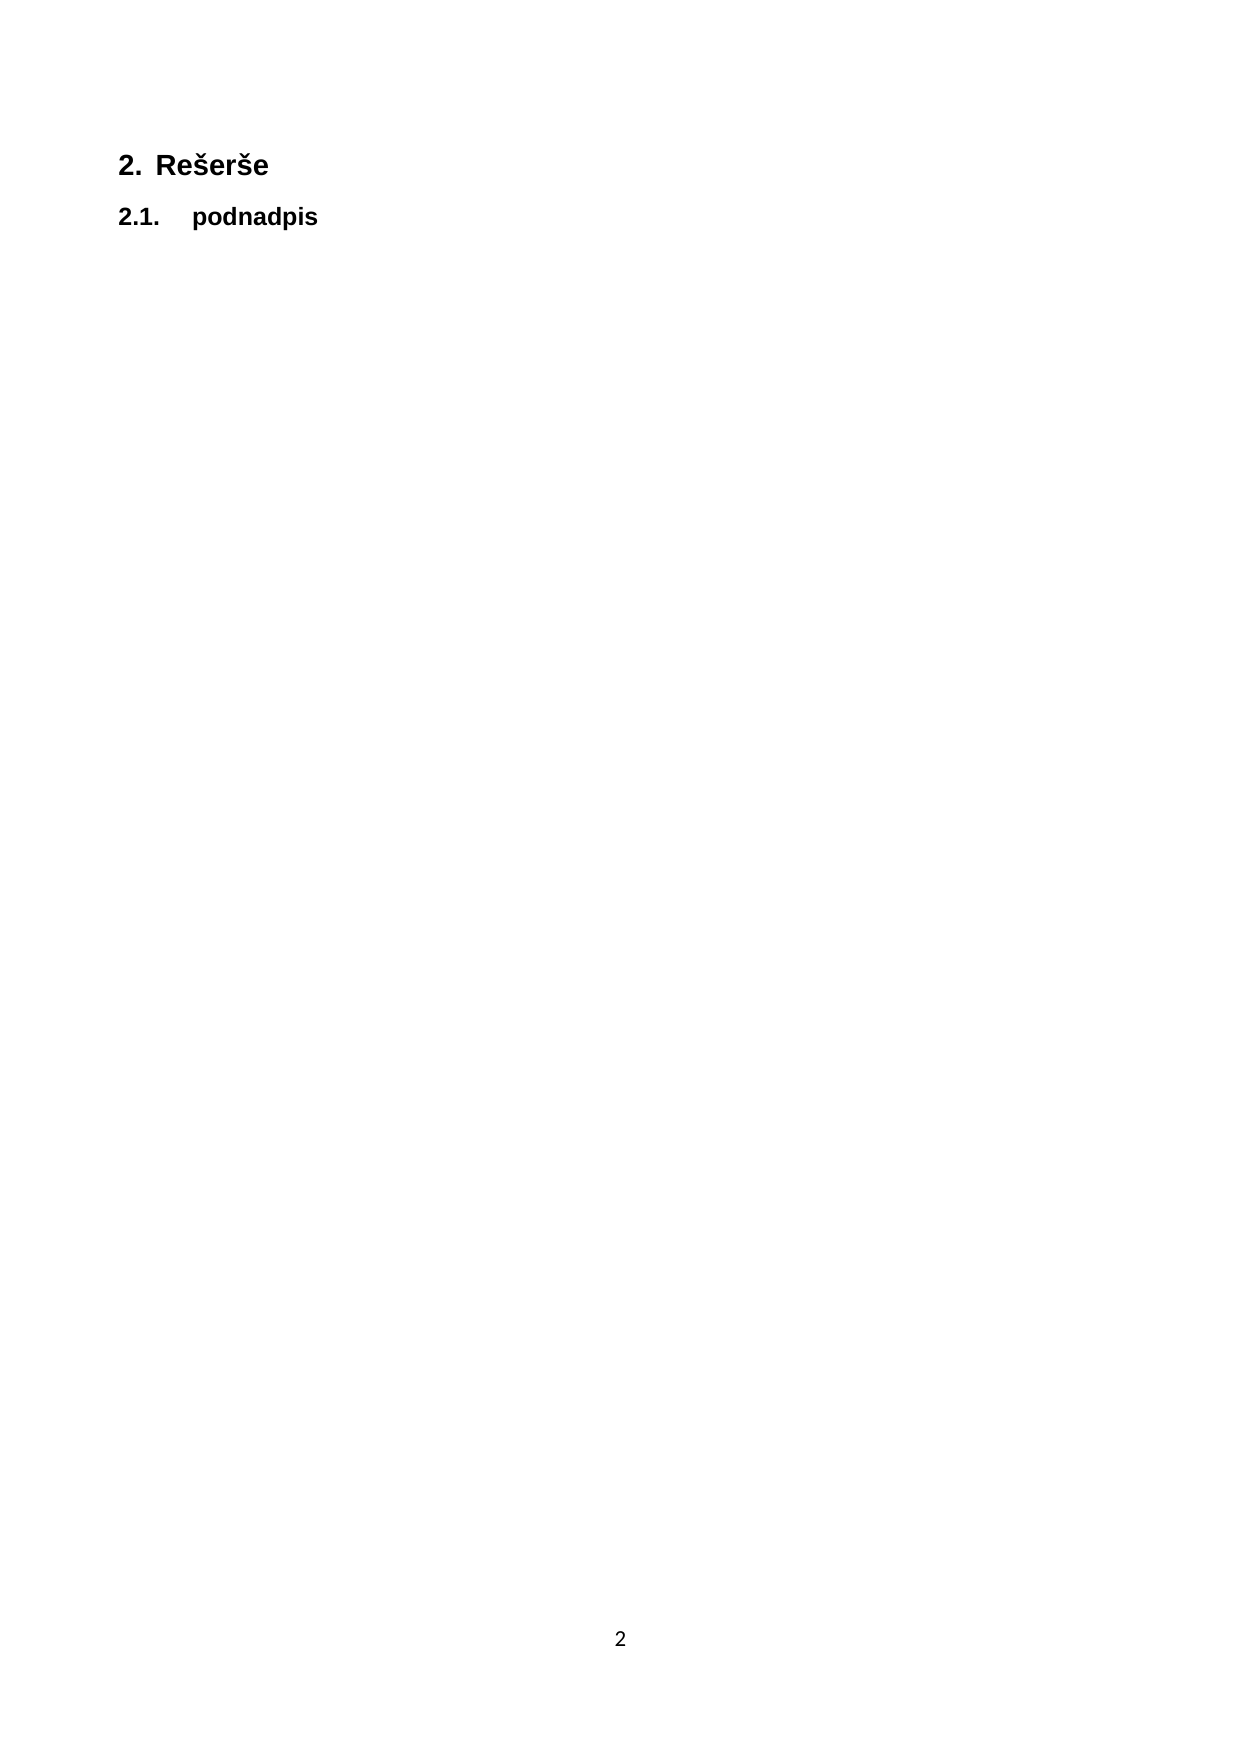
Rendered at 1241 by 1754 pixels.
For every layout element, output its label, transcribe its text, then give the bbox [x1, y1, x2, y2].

subtitle podnadpis [118, 202, 1122, 231]
subtitle Rešerše [118, 148, 1122, 181]
